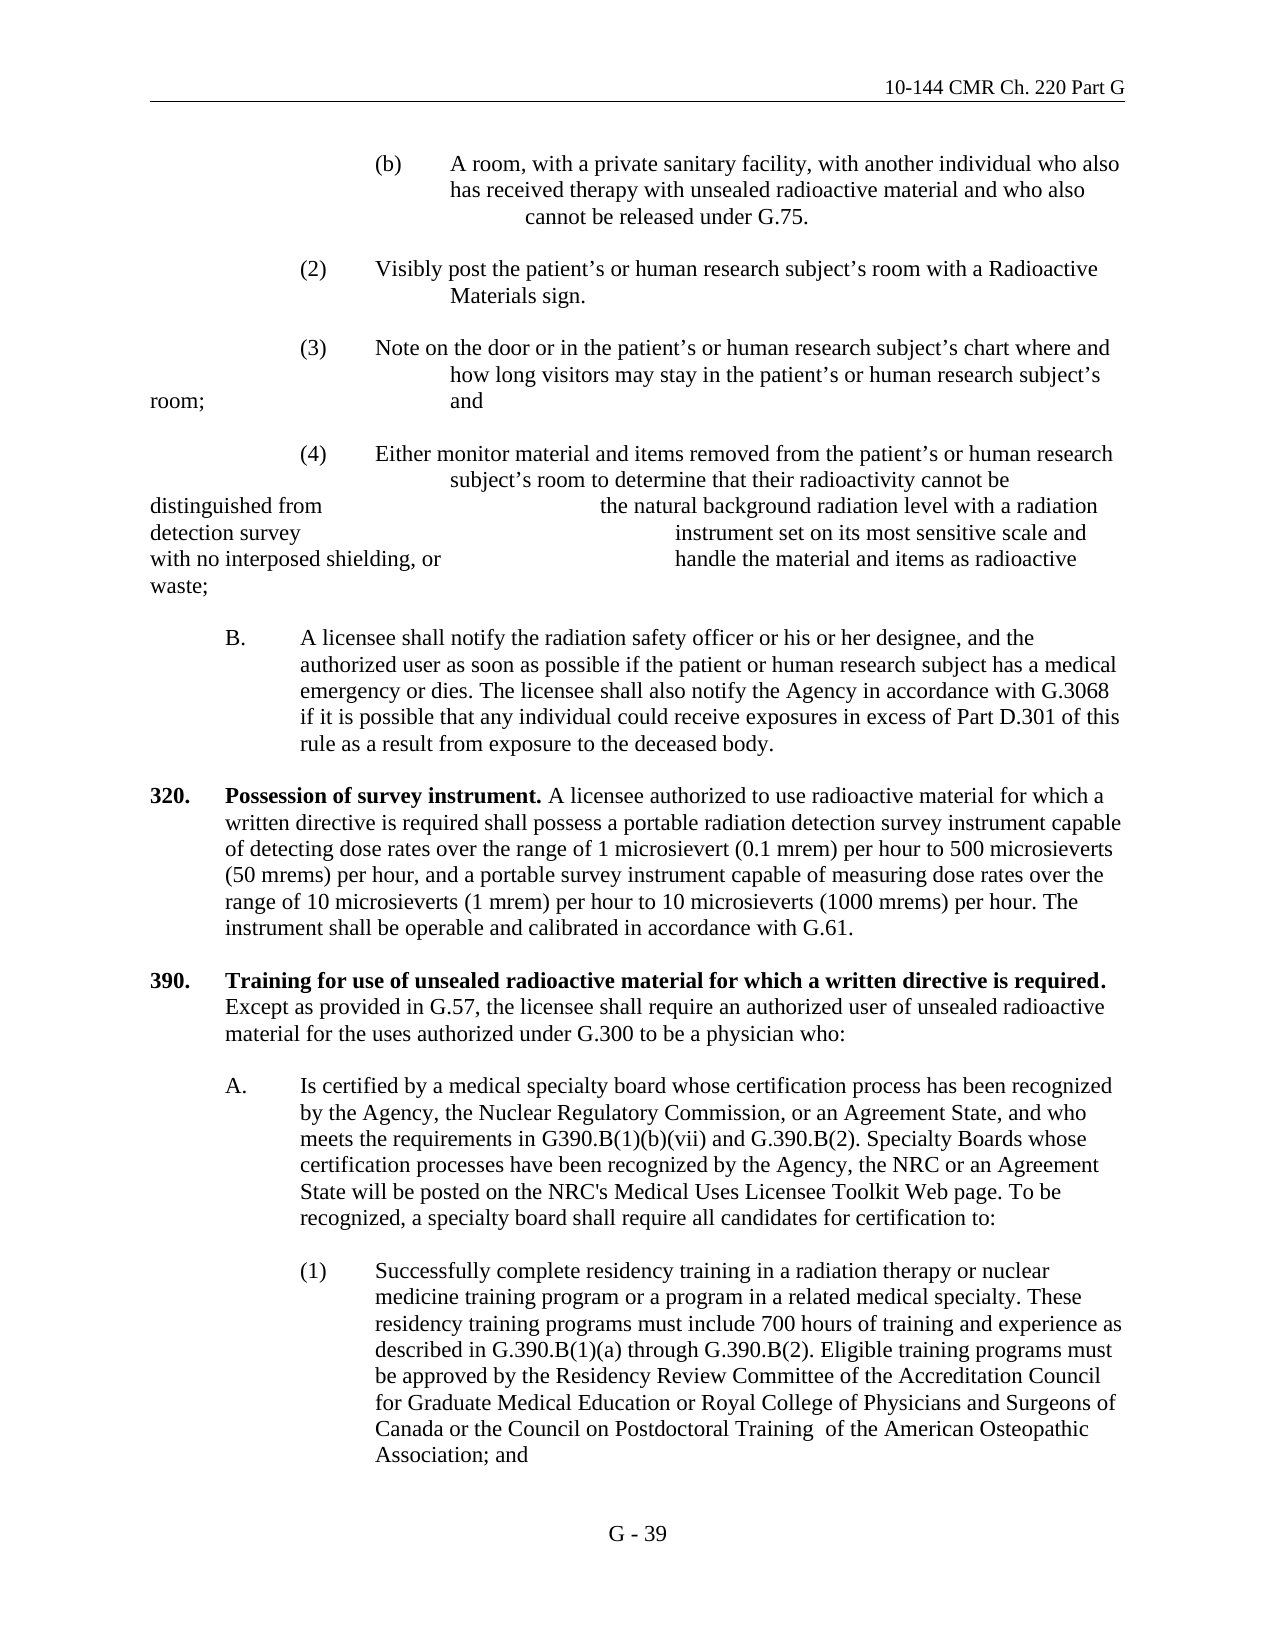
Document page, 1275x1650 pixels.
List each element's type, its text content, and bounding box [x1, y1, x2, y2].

text 320. Possession of survey instrument. A licensee authorized to use radioactive material for which a written directive is required shall possess a portable radiation detection survey instrument capable of detecting dose rates over the range of 1 microsievert (0.1 mrem) per hour to 500 microsieverts (50 mrems) per hour, and a portable survey instrument capable of measuring dose rates over the range of 10 microsieverts (1 mrem) per hour to 10 microsieverts (1000 mrems) per hour. The instrument shall be operable and calibrated in accordance with G.61. [150, 782, 1125, 941]
text (1) Successfully complete residency training in a radiation therapy or nuclear medicine training program or a program in a related medical specialty. These residency training programs must include 700 hours of training and experience as described in G.390.B(1)(a) through G.390.B(2). Eligible training programs must be approved by the Residency Review Committee of the Accreditation Council for Graduate Medical Education or Royal College of Physicians and Surgeons of Canada or the Council on Postdoctoral Training of the American Osteopathic Association; and [300, 1257, 1125, 1468]
text (b) A room, with a private sanitary facility, with another individual who also has received therapy with unsealed radioactive material and who also cannot be released under G.75. [150, 150, 1125, 229]
text (3) Note on the door or in the patient’s or human research subject’s chart where and how long visitors may stay in the patient’s or human research subject’s room; and [150, 334, 1125, 413]
text (4) Either monitor material and items removed from the patient’s or human research subject’s room to determine that their radioactivity cannot be distinguished from the natural background radiation level with a radiation detection survey instrument set on its most sensitive scale and with no interposed shielding, or handle the material and items as radioactive waste; [150, 440, 1125, 598]
text (2) Visibly post the patient’s or human research subject’s room with a Radioactive Materials sign. [150, 255, 1125, 308]
text B. A licensee shall notify the radiation safety officer or his or her designee, and the authorized user as soon as possible if the patient or human research subject has a medical emergency or dies. The licensee shall also notify the Agency in accordance with G.3068 if it is possible that any individual could receive exposures in excess of Part D.301 of this rule as a result from exposure to the deceased body. [225, 624, 1125, 756]
text A. Is certified by a medical specialty board whose certification process has been recognized by the Agency, the Nuclear Regulatory Commission, or an Agreement State, and who meets the requirements in G390.B(1)(b)(vii) and G.390.B(2). Specialty Boards whose certification processes have been recognized by the Agency, the NRC or an Agreement State will be posted on the NRC's Medical Uses Licensee Toolkit Web page. To be recognized, a specialty board shall require all candidates for certification to: [225, 1072, 1125, 1231]
text 390. Training for use of unsealed radioactive material for which a written directive is required. Except as provided in G.57, the licensee shall require an authorized user of unsealed radioactive material for the uses authorized under G.300 to be a physician who: [150, 967, 1125, 1046]
